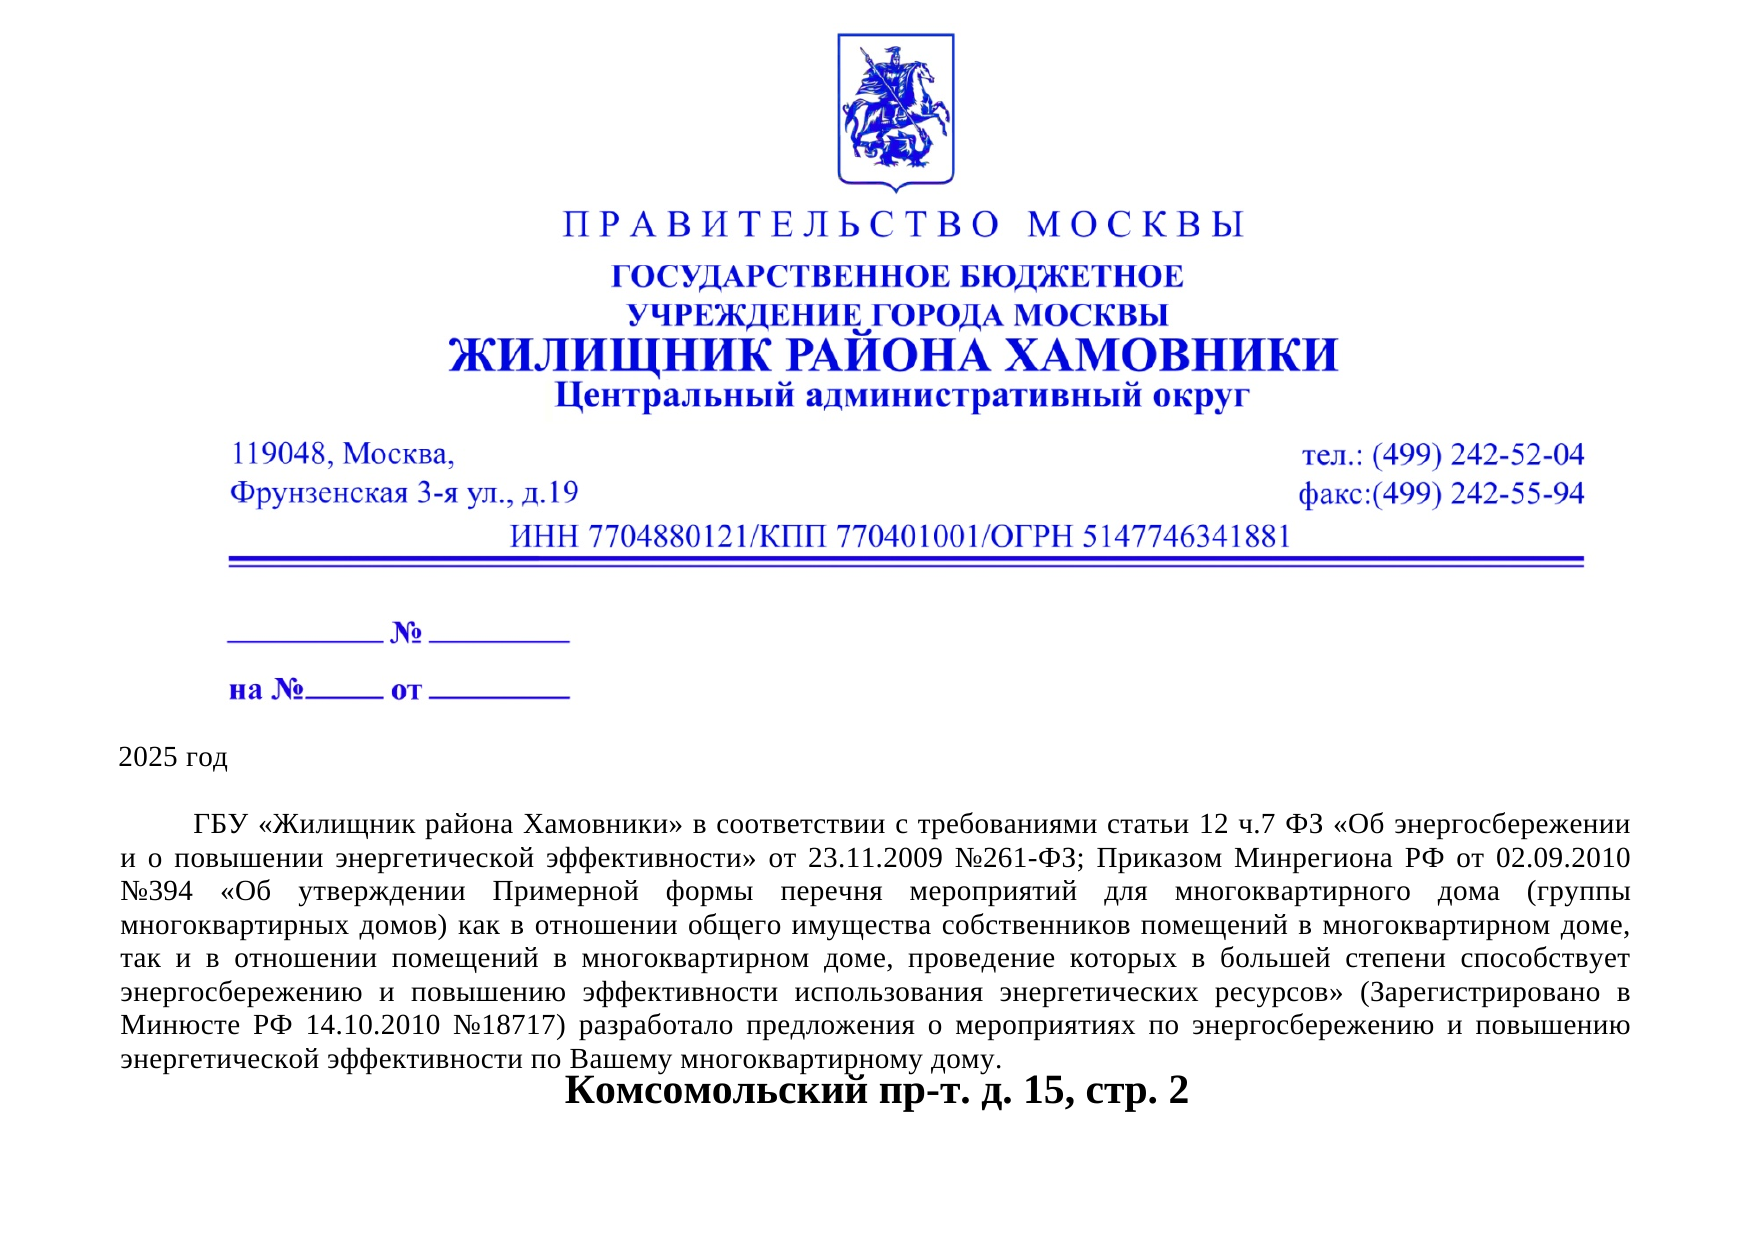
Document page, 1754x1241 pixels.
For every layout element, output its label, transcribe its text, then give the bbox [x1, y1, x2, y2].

text Комсомольский пр-т. д. 15, стр. 2 [118, 1075, 1636, 1111]
text 2025 год [118, 740, 1634, 773]
text ГБУ «Жилищник района Хамовники» в соответствии с требованиями статьи 12 ч.7 ФЗ «Об энергосбережении и о повышении энергетической эффективности» от 23.11.2009 №261-ФЗ; Приказом Минрегиона РФ от 02.09.2010 №394 «Об утверждении Примерной формы перечня мероприятий для многоквартирного дома (группы многоквартирных домов) как в отношении общего имущества собственников помещений в многоквартирном доме, так и в отношении помещений в многоквартирном доме, проведение которых в большей степени способствует энергосбережению и повышению эффективности использования энергетических ресурсов» (Зарегистрировано в Минюсте РФ 14.10.2010 №18717) разработало предложения о мероприятиях по энергосбережению и повышению энергетической эффективности по Вашему многоквартирному дому. [120, 807, 1634, 1075]
picture [68, 23, 1676, 728]
